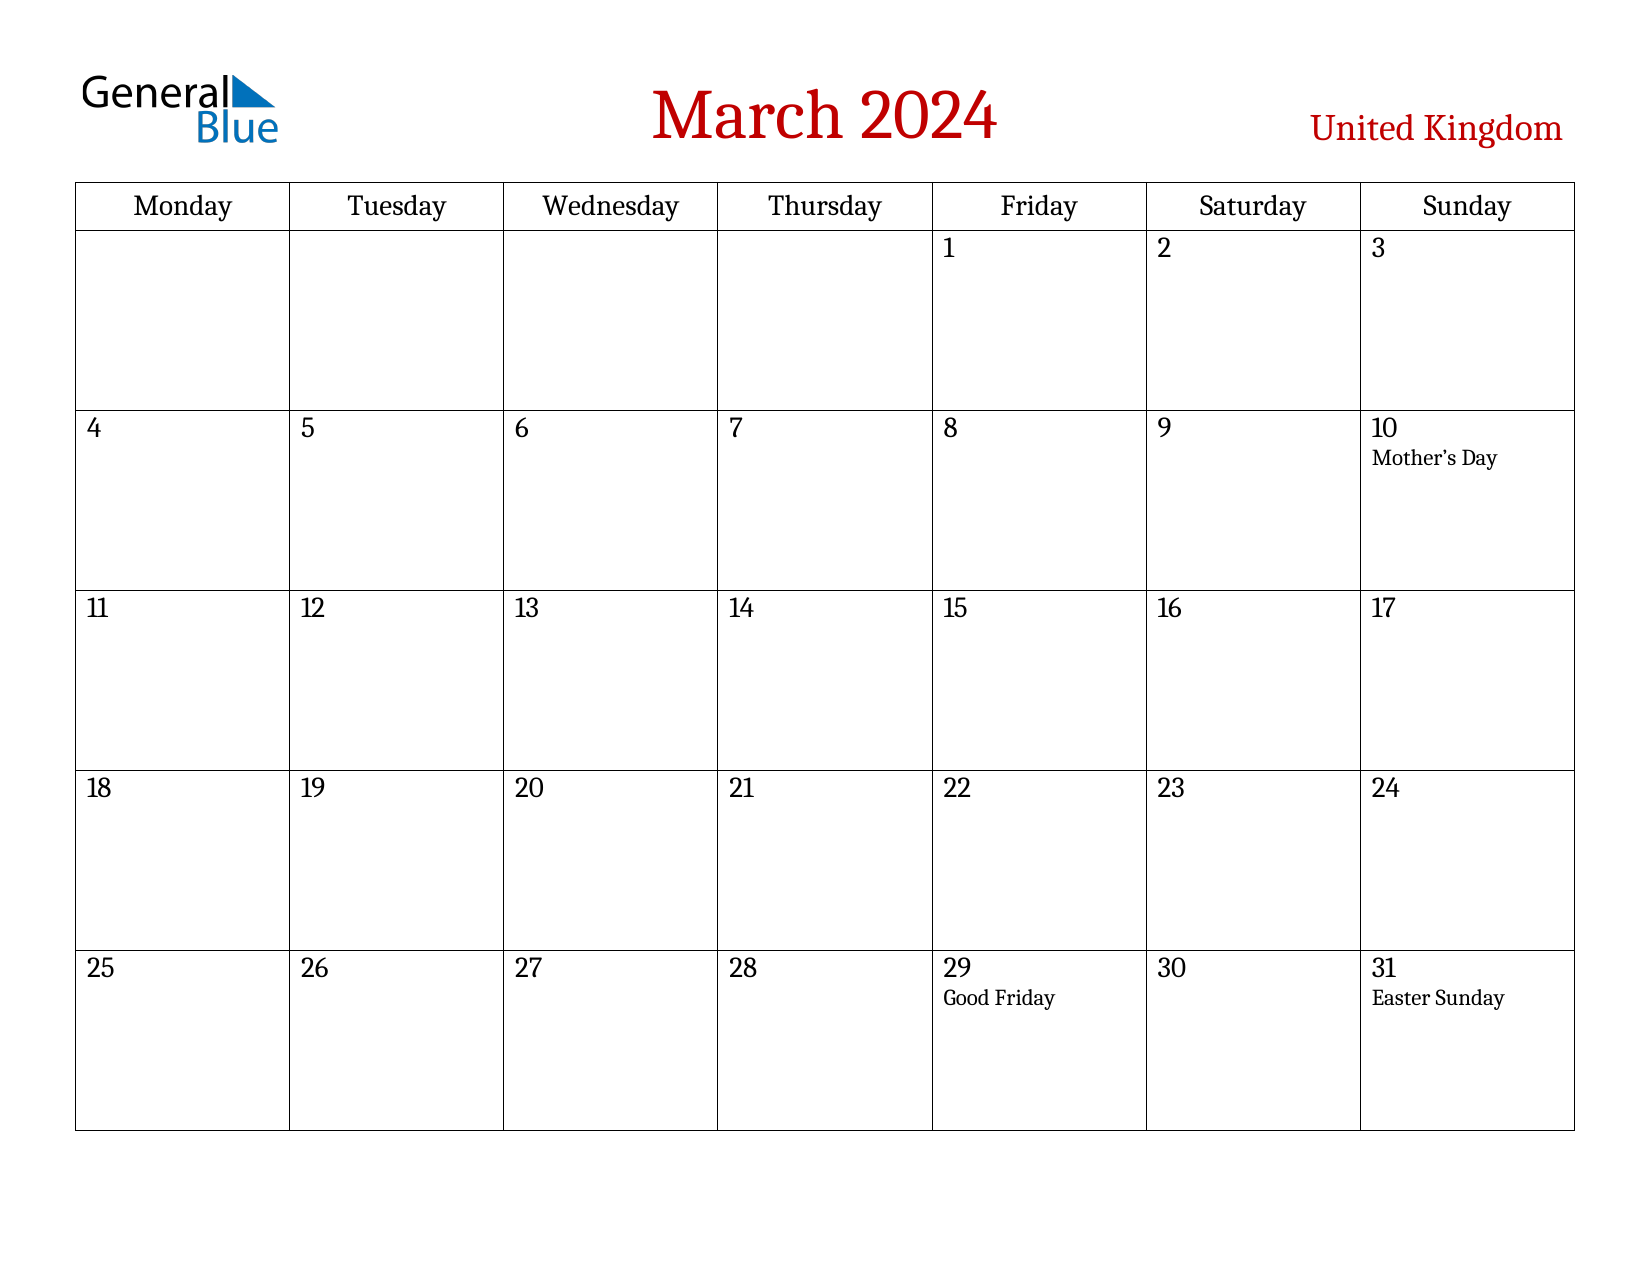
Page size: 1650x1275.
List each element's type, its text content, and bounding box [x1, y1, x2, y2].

table_cell [290, 805, 503, 950]
table_cell 11 [76, 591, 289, 625]
table_cell [933, 805, 1146, 950]
table_cell 3 [1361, 231, 1574, 264]
table_header March 2024 [504, 75, 1146, 182]
table_cell Friday [933, 183, 1146, 230]
table_cell [504, 445, 717, 590]
table_cell 26 [290, 951, 503, 985]
table_cell [718, 231, 932, 264]
table_cell [1147, 985, 1360, 1130]
table_cell [1147, 265, 1360, 410]
picture [82, 75, 278, 143]
table_cell 14 [718, 591, 932, 625]
table_cell [718, 265, 932, 410]
table_cell 10 [1361, 411, 1574, 444]
table_header [76, 75, 503, 182]
table_cell 16 [1147, 591, 1360, 625]
table_cell [76, 231, 289, 264]
table_cell [933, 625, 1146, 770]
table_cell [290, 231, 503, 264]
table_cell 21 [718, 771, 932, 805]
table_cell [718, 985, 932, 1130]
table_cell [1361, 805, 1574, 950]
table_cell Monday [76, 183, 289, 230]
table_cell Easter Sunday [1361, 985, 1574, 1130]
table_cell 29 [933, 951, 1146, 985]
table_cell 23 [1147, 771, 1360, 805]
table_cell Tuesday [290, 183, 503, 230]
table_cell [290, 445, 503, 590]
table_cell 30 [1147, 951, 1360, 985]
table_cell [76, 265, 289, 410]
table_cell [504, 231, 717, 264]
table_cell [290, 265, 503, 410]
table_cell Mother’s Day [1361, 445, 1574, 590]
table_cell 17 [1361, 591, 1574, 625]
table_cell [504, 265, 717, 410]
table_cell 24 [1361, 771, 1574, 805]
table_cell [718, 625, 932, 770]
table_cell [1361, 625, 1574, 770]
table_cell [504, 625, 717, 770]
table_cell [1147, 625, 1360, 770]
table_cell 25 [76, 951, 289, 985]
table_cell [1361, 265, 1574, 410]
table_cell 7 [718, 411, 932, 444]
table_cell Good Friday [933, 985, 1146, 1130]
table_cell [76, 805, 289, 950]
table_cell 1 [933, 231, 1146, 264]
table_cell 22 [933, 771, 1146, 805]
table_cell Saturday [1147, 183, 1360, 230]
table_cell 8 [933, 411, 1146, 444]
table_cell [504, 985, 717, 1130]
table_cell 15 [933, 591, 1146, 625]
table_cell 27 [504, 951, 717, 985]
table_cell [504, 805, 717, 950]
table_cell [1147, 445, 1360, 590]
table_cell 20 [504, 771, 717, 805]
table_cell [290, 625, 503, 770]
table_cell [933, 265, 1146, 410]
table_cell [76, 625, 289, 770]
table_header United Kingdom [1146, 75, 1574, 182]
table_cell 9 [1147, 411, 1360, 444]
table_cell [76, 985, 289, 1130]
table_cell 4 [76, 411, 289, 444]
table_cell 12 [290, 591, 503, 625]
table_cell [290, 985, 503, 1130]
table_cell [933, 445, 1146, 590]
table_cell Thursday [718, 183, 932, 230]
table_cell Wednesday [504, 183, 717, 230]
table_cell 19 [290, 771, 503, 805]
table_cell [718, 805, 932, 950]
table_cell Sunday [1361, 183, 1574, 230]
table_cell [718, 445, 932, 590]
table_cell [76, 445, 289, 590]
table_cell 6 [504, 411, 717, 444]
table_cell 13 [504, 591, 717, 625]
table_cell 5 [290, 411, 503, 444]
table_cell 2 [1147, 231, 1360, 264]
table_cell 28 [718, 951, 932, 985]
table_cell [1147, 805, 1360, 950]
table_cell 31 [1361, 951, 1574, 985]
table_cell 18 [76, 771, 289, 805]
